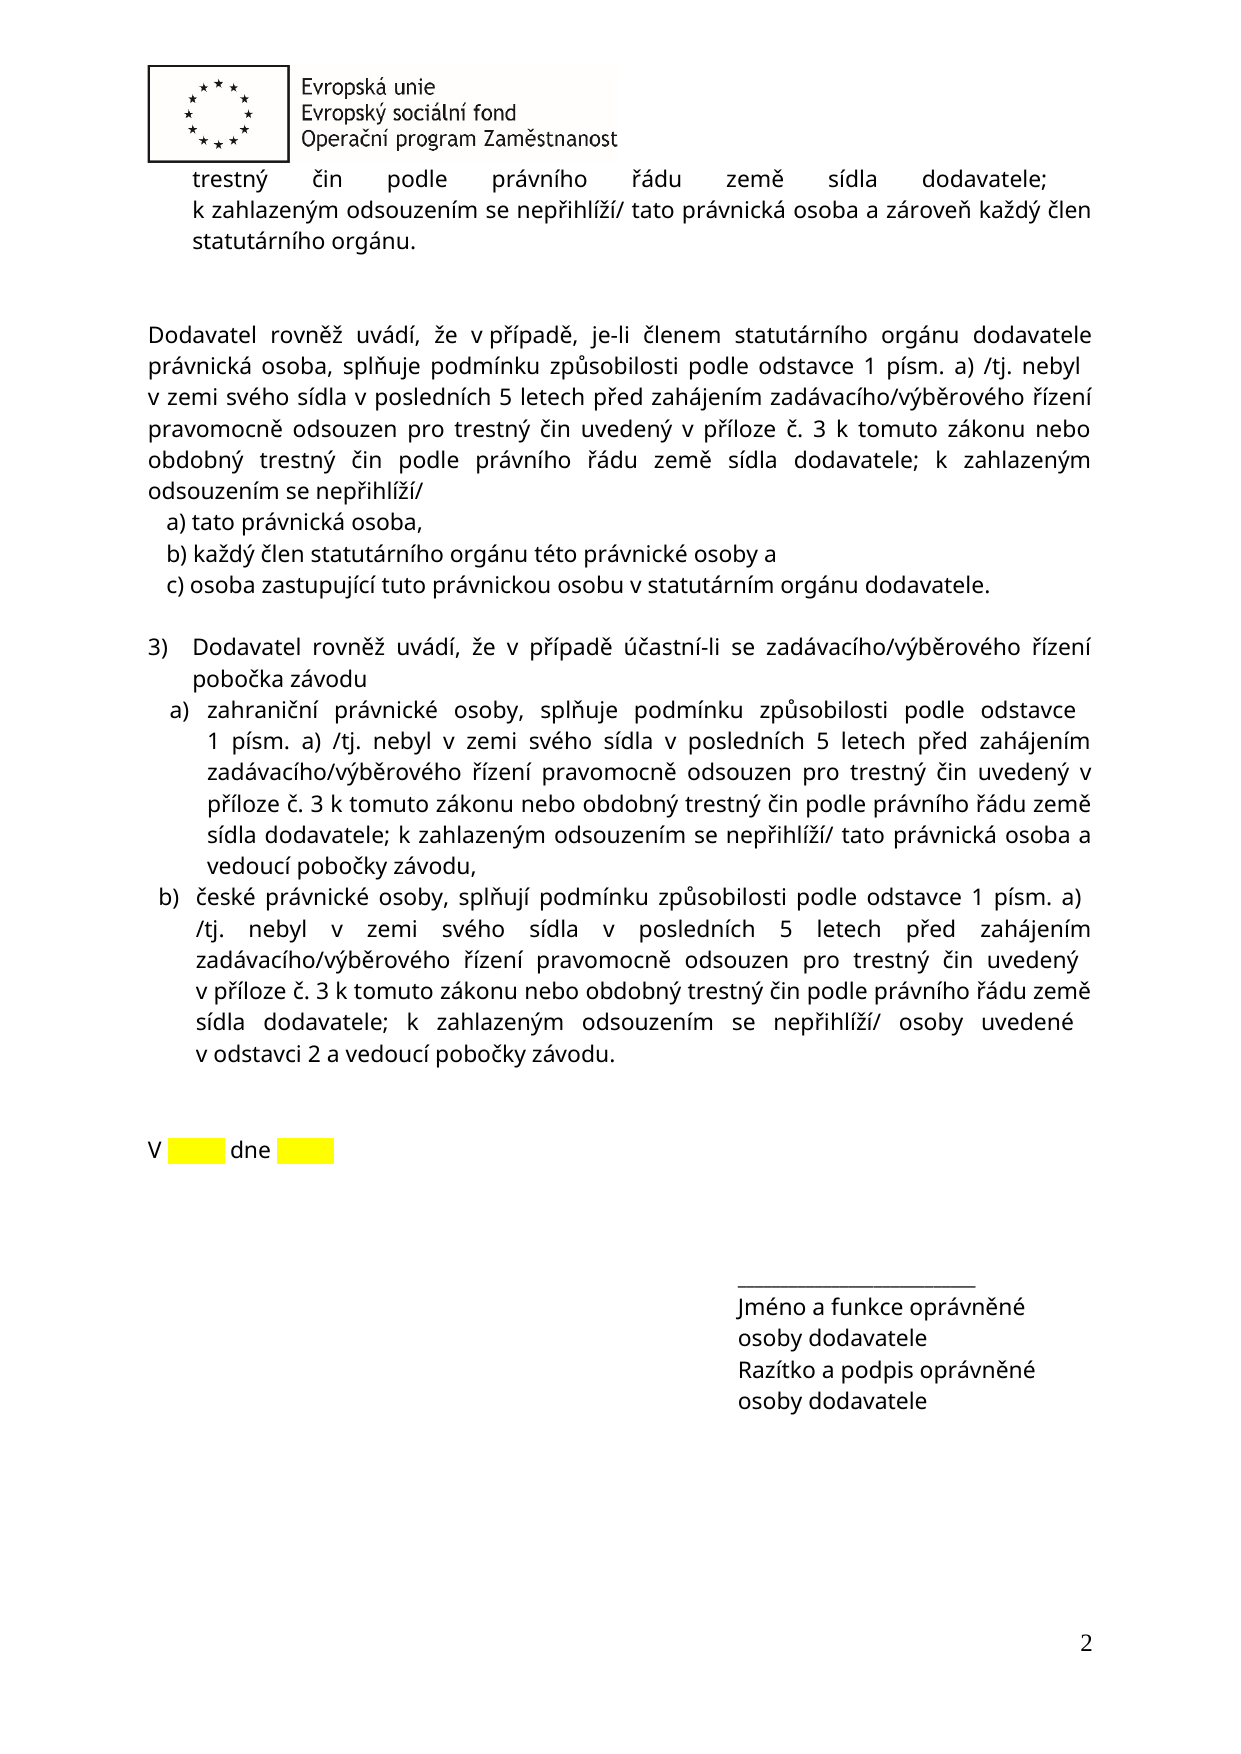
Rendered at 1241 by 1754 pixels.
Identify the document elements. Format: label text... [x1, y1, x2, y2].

text Jméno a funkce oprávněné osoby dodavatele [738, 1291, 1092, 1353]
picture [147, 65, 618, 163]
text Razítko a podpis oprávněné [738, 1353, 1092, 1385]
list zahraniční právnické osoby, splňuje podmínku způsobilosti podle odstavce 1 písm. a) /tj. nebyl v zemi svého sídla v posledních 5 letech před zahájením zadávacího/výběrového řízení pravomocně odsouzen pro trestný čin uvedený v příloze č. 3 k tomuto zákonu nebo obdobný trestný čin podle právního řádu země sídla dodavatele; k zahlazeným odsouzením se nepřihlíží/ tato právnická osoba a vedoucí pobočky závodu, [169, 694, 1092, 881]
list Dodavatel rovněž uvádí, že v případě účastní-li se zadávacího/výběrového řízení pobočka závodu [148, 631, 1092, 694]
text osoby dodavatele [738, 1385, 1092, 1416]
text b) každý člen statutárního orgánu této právnické osoby a [166, 537, 1092, 569]
text Dodavatel rovněž uvádí, že v případě, je-li členem statutárního orgánu dodavatele právnická osoba, splňuje podmínku způsobilosti podle odstavce 1 písm. a) /tj. nebyl v zemi svého sídla v posledních 5 letech před zahájením zadávacího/výběrového řízení pravomocně odsouzen pro trestný čin uvedený v příloze č. 3 k tomuto zákonu nebo obdobný trestný čin podle právního řádu země sídla dodavatele; k zahlazeným odsouzením se nepřihlíží/ [148, 319, 1092, 506]
text c) osoba zastupující tuto právnickou osobu v statutárním orgánu dodavatele. [166, 569, 1092, 600]
text ____________________________ [664, 1265, 1092, 1291]
list české právnické osoby, splňují podmínku způsobilosti podle odstavce 1 písm. a) /tj. nebyl v zemi svého sídla v posledních 5 letech před zahájením zadávacího/výběrového řízení pravomocně odsouzen pro trestný čin uvedený v příloze č. 3 k tomuto zákonu nebo obdobný trestný čin podle právního řádu země sídla dodavatele; k zahlazeným odsouzením se nepřihlíží/ osoby uvedené v odstavci 2 a vedoucí pobočky závodu. [158, 881, 1092, 1069]
text a) tato právnická osoba, [166, 506, 1092, 537]
text V dne [148, 1134, 1092, 1165]
